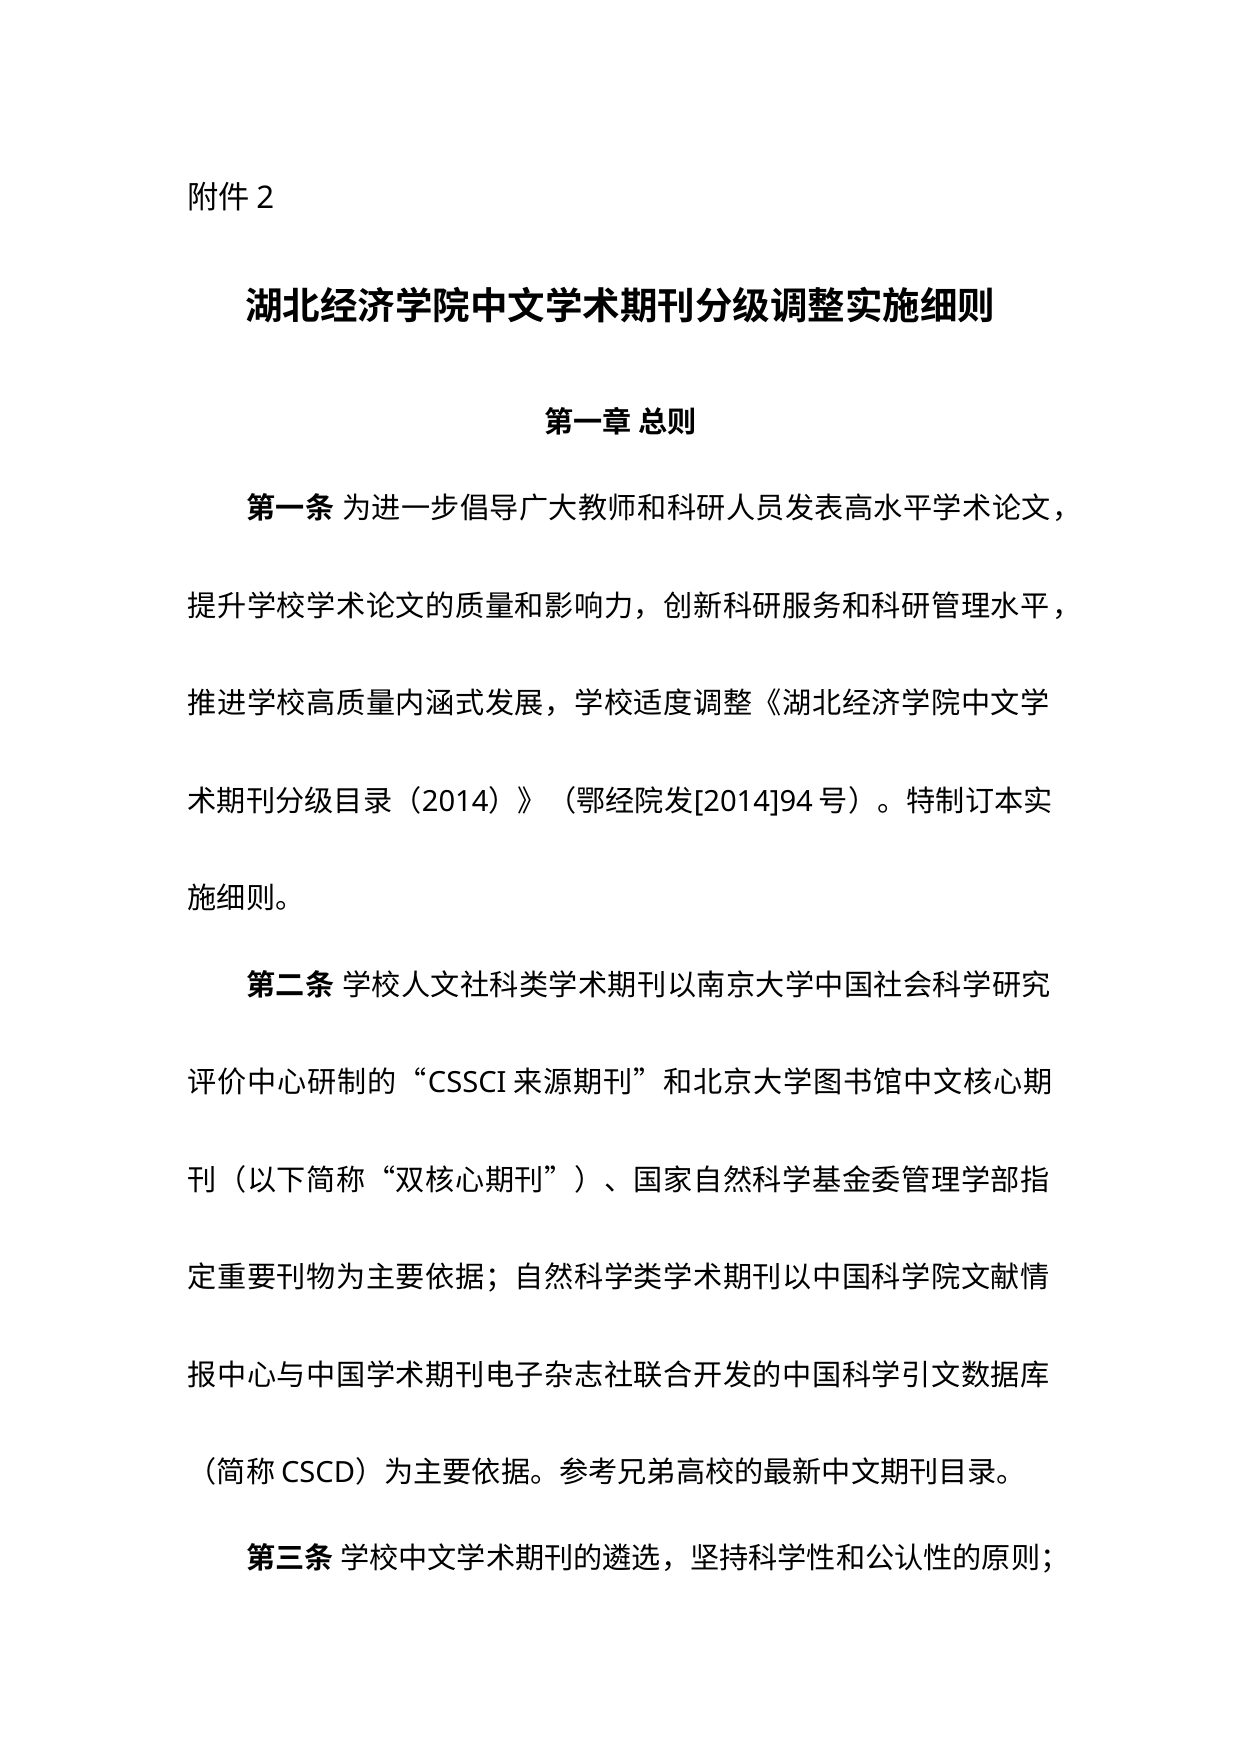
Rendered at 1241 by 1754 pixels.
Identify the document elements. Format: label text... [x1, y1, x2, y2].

text 第二条 学校人文社科类学术期刊以南京大学中国社会科学研究评价中心研制的“CSSCI来源期刊”和北京大学图书馆中文核心期刊（以下简称“双核心期刊”）、国家自然科学基金委管理学部指定重要刊物为主要依据；自然科学类学术期刊以中国科学院文献情报中心与中国学术期刊电子杂志社联合开发的中国科学引文数据库（简称CSCD）为主要依据。参考兄弟高校的最新中文期刊目录。 [187, 950, 1053, 1502]
text 第一条 为进一步倡导广大教师和科研人员发表高水平学术论文，提升学校学术论文的质量和影响力，创新科研服务和科研管理水平，推进学校高质量内涵式发展，学校适度调整《湖北经济学院中文学术期刊分级目录（2014）》（鄂经院发[2014]94号）。特制订本实施细则。 [187, 474, 1053, 929]
text 湖北经济学院中文学术期刊分级调整实施细则 [187, 271, 1053, 336]
text 附件2 [187, 162, 1053, 227]
text 第一章 总则 [187, 388, 1053, 453]
text 第三条 学校中文学术期刊的遴选，坚持科学性和公认性的原则； [187, 1523, 1053, 1588]
